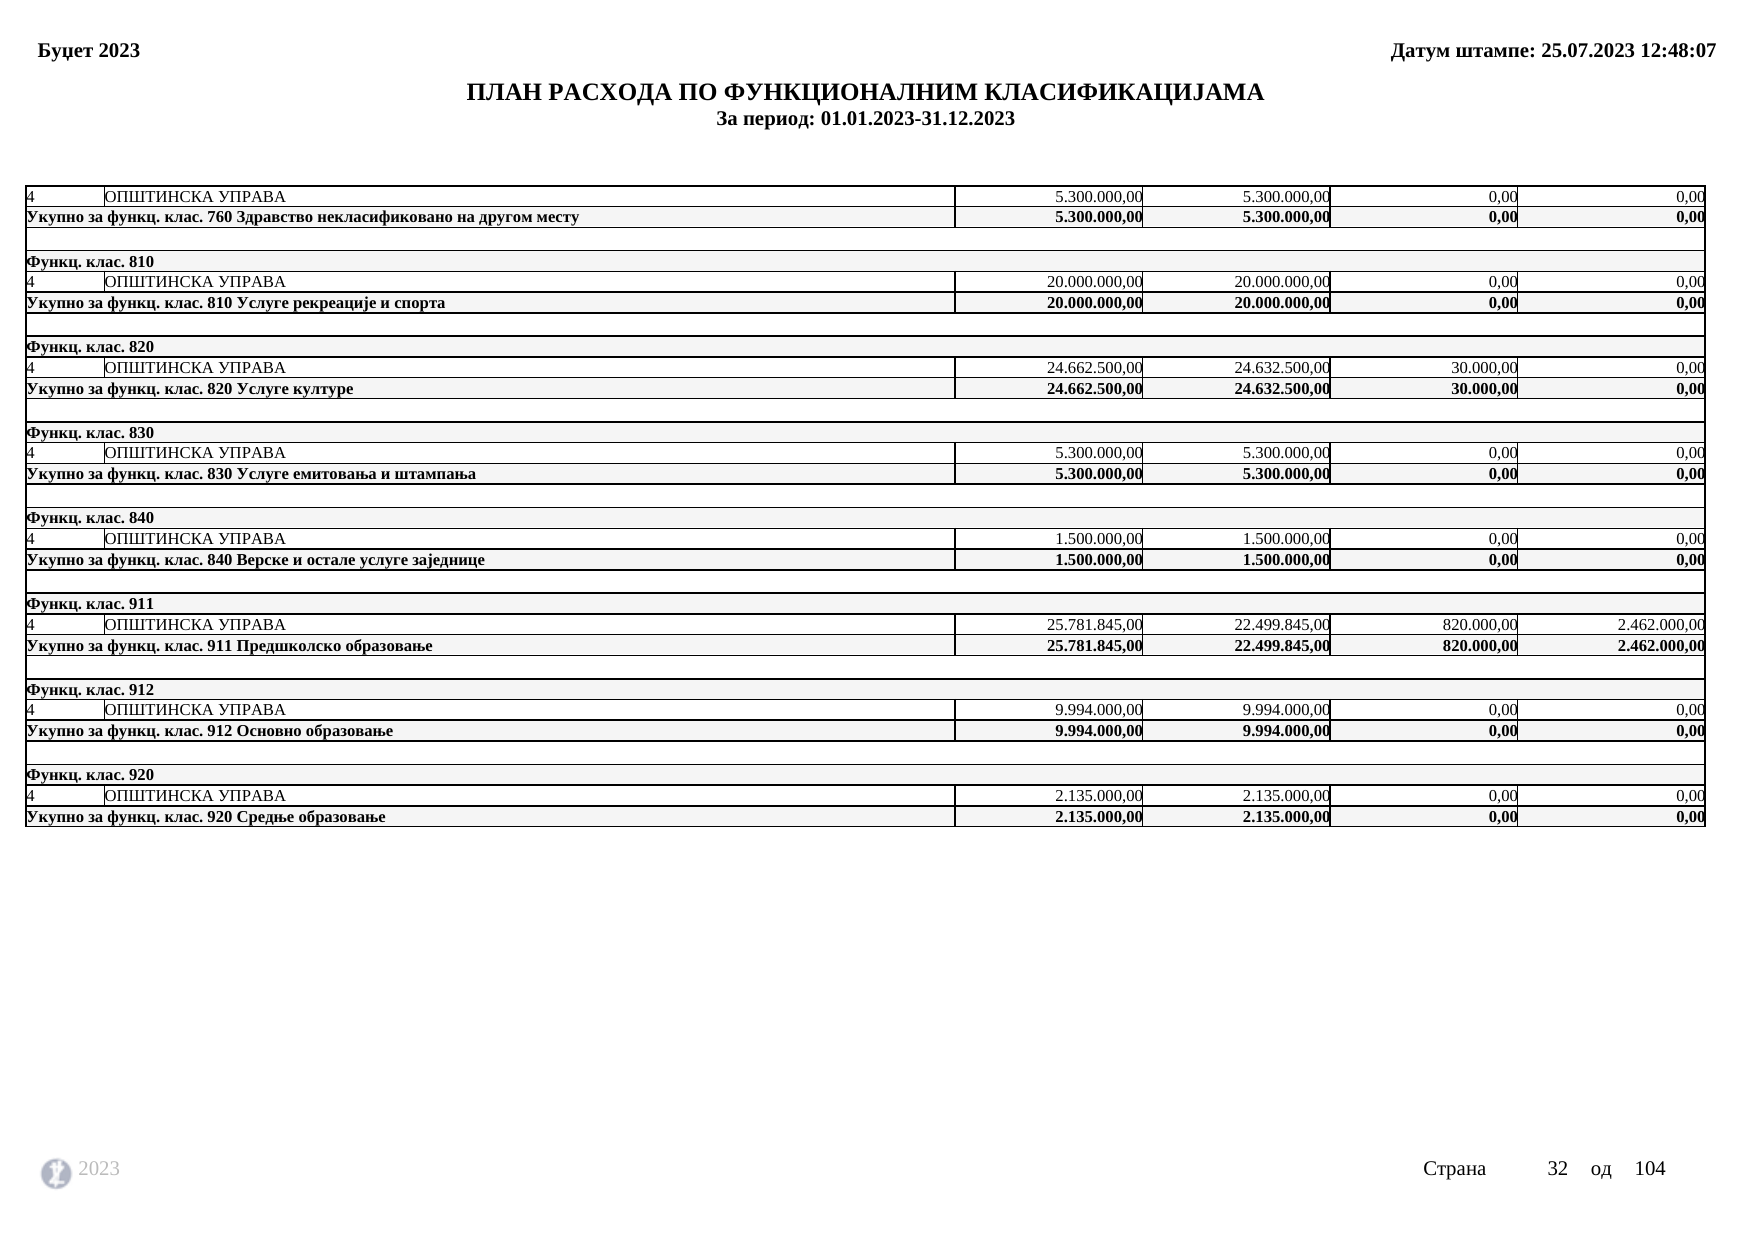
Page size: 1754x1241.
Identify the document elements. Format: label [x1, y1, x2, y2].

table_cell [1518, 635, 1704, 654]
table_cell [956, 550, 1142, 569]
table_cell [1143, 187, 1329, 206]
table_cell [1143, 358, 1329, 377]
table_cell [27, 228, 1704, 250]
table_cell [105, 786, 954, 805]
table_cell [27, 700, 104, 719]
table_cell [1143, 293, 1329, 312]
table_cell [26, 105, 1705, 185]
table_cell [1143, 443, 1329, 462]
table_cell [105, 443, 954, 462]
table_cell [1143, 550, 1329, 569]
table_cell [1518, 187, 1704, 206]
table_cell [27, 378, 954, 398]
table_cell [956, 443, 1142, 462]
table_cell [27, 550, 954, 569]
picture [37, 1155, 76, 1194]
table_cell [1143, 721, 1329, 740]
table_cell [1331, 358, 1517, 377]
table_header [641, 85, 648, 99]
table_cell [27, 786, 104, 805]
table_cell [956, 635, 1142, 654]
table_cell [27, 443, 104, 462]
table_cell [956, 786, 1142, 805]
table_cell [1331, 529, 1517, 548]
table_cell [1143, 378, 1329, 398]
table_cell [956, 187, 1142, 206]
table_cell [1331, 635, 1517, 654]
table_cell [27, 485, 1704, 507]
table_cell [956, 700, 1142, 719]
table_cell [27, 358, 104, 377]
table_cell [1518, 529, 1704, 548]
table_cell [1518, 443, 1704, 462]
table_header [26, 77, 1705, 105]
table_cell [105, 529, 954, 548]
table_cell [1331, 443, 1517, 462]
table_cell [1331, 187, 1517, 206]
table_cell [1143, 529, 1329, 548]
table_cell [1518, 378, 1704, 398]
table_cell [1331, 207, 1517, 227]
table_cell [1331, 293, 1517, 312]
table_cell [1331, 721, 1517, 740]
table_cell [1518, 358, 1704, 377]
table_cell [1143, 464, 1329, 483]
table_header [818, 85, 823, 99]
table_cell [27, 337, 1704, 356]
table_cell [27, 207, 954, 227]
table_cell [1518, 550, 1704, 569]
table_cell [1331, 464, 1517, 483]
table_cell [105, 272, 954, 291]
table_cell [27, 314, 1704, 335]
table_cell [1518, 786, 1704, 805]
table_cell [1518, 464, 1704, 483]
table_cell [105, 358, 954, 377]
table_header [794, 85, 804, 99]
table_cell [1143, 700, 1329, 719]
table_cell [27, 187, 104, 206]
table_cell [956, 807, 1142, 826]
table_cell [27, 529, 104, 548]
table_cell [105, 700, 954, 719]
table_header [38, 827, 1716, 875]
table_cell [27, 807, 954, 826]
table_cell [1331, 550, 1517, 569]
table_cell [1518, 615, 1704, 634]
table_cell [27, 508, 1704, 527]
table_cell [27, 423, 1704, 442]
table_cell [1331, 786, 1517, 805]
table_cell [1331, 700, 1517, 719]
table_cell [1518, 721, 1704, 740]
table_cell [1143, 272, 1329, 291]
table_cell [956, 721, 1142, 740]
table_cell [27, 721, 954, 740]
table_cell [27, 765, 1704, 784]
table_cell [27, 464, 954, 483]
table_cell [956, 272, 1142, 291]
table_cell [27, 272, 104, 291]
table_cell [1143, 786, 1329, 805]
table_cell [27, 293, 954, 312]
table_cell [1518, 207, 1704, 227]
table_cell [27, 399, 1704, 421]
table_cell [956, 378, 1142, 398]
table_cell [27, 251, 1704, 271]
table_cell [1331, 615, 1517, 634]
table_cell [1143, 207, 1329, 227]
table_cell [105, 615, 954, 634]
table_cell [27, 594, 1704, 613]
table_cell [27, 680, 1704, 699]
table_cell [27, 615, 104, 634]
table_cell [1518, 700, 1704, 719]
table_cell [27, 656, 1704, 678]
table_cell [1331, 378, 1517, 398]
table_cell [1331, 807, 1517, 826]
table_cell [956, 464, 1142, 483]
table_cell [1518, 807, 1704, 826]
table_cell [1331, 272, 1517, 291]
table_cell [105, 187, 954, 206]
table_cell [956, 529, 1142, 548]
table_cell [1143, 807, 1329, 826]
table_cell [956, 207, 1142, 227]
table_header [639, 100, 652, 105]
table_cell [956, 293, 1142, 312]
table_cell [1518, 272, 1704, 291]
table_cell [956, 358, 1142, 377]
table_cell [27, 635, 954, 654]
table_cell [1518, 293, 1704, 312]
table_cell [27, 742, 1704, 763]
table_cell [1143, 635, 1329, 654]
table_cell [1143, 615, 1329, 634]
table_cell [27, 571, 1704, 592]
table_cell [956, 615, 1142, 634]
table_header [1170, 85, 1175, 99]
